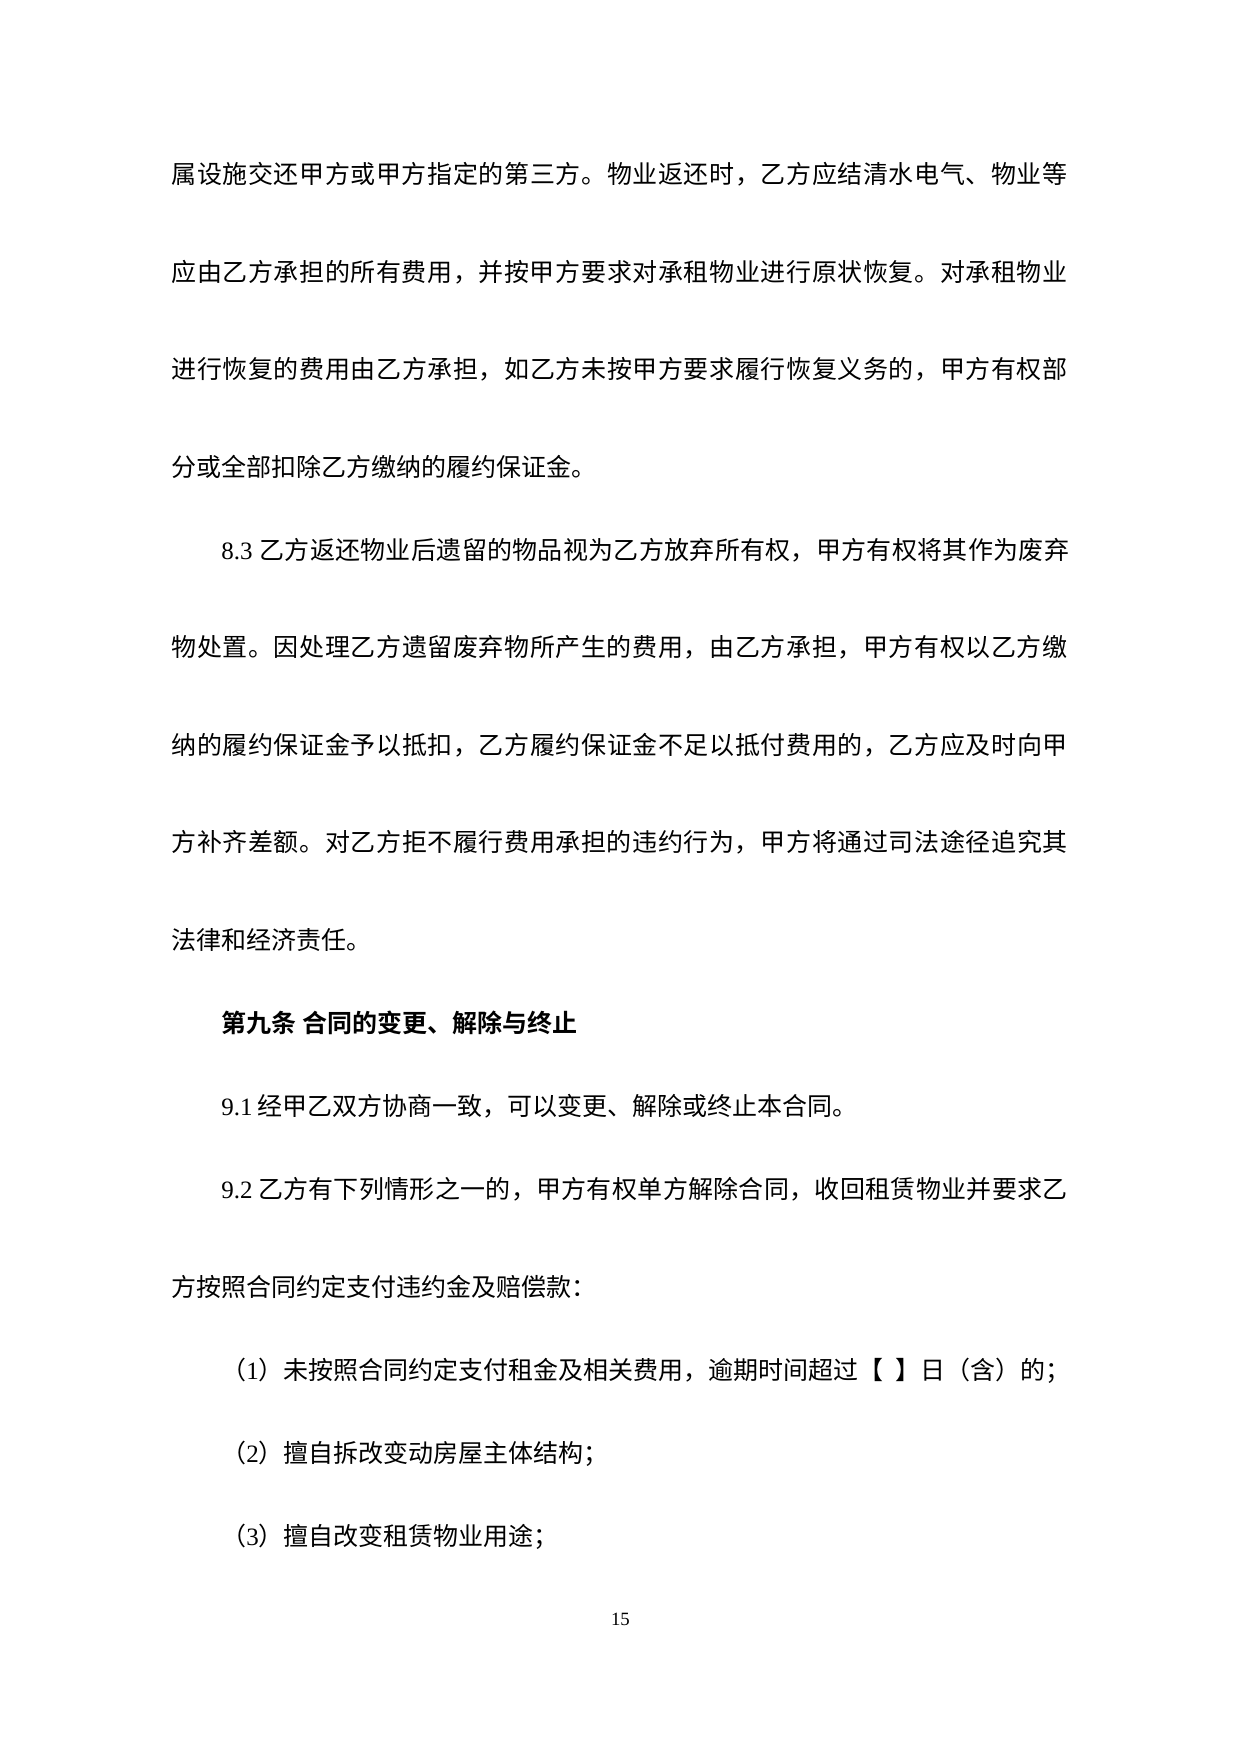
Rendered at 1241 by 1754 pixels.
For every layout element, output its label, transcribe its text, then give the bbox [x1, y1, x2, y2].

text （3）擅自改变租赁物业用途； [171, 1502, 1069, 1567]
text 9.1经甲乙双方协商一致，可以变更、解除或终止本合同。 [171, 1072, 1069, 1137]
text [171, 140, 1069, 498]
text 第九条 合同的变更、解除与终止 [171, 989, 1069, 1054]
text 9.2乙方有下列情形之一的，甲方有权单方解除合同，收回租赁物业并要求乙方按照合同约定支付违约金及赔偿款： [171, 1155, 1069, 1318]
text 8.3 乙方返还物业后遗留的物品视为乙方放弃所有权，甲方有权将其作为废弃物处置。因处理乙方遗留废弃物所产生的费用，由乙方承担，甲方有权以乙方缴纳的履约保证金予以抵扣，乙方履约保证金不足以抵付费用的，乙方应及时向甲方补齐差额。对乙方拒不履行费用承担的违约行为，甲方将通过司法途径追究其法律和经济责任。 [171, 516, 1069, 971]
text （1）未按照合同约定支付租金及相关费用，逾期时间超过【 】日（含）的； [171, 1336, 1069, 1401]
text （2）擅自拆改变动房屋主体结构； [171, 1419, 1069, 1484]
